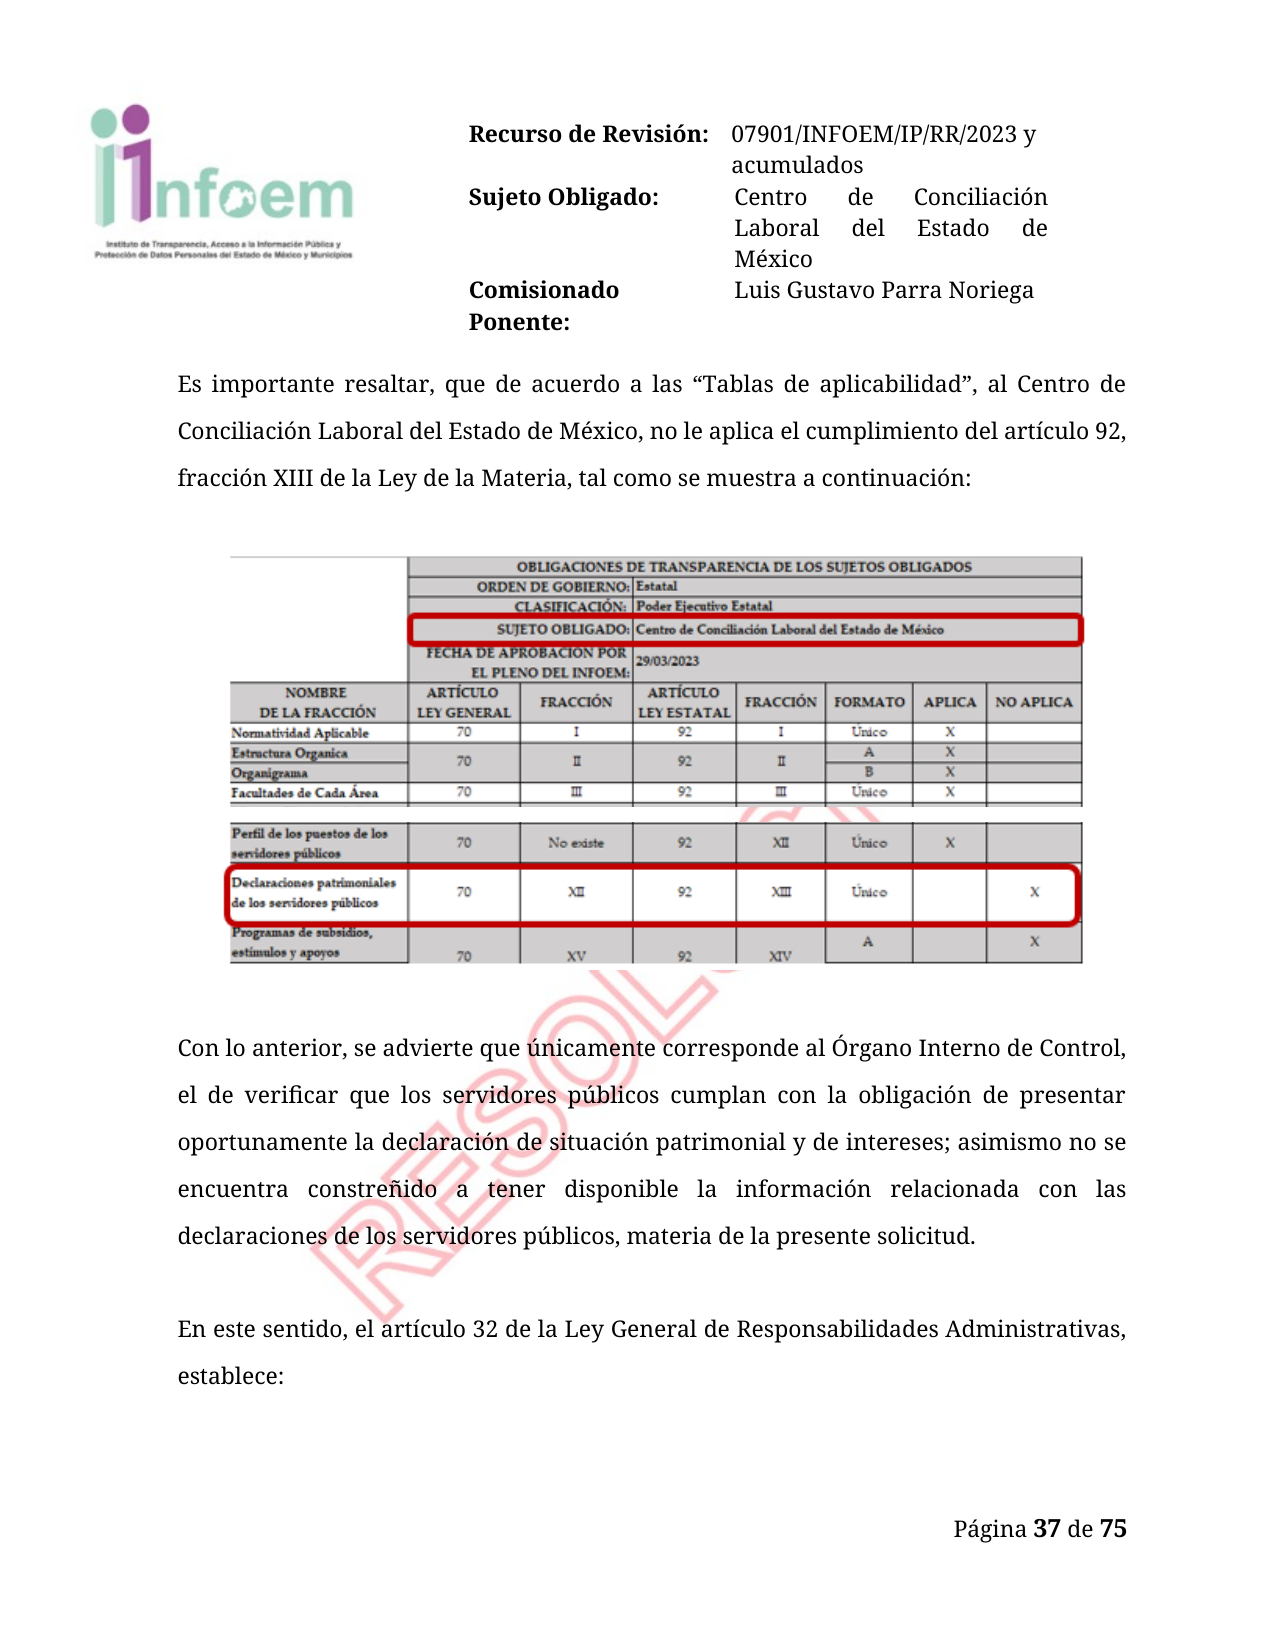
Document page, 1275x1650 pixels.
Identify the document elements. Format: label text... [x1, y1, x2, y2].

text En este sentido, el artículo 32 de la Ley General de Responsabilidades Administrativas, establece: [177, 1313, 1127, 1391]
text Con lo anterior, se advierte que únicamente corresponde al Órgano Interno de Control, el de verificar que los servidores públicos cumplan con la obligación de presentar oportunamente la declaración de situación patrimonial y de intereses; asimismo no se encuentra constreñido a tener disponible la información relacionada con las declaraciones de los servidores públicos, materia de la presente solicitud. [177, 1032, 1127, 1251]
text Es importante resaltar, que de acuerdo a las “Tablas de aplicabilidad”, al Centro de Conciliación Laboral del Estado de México, no le aplica el cumplimiento del artículo 92, fracción XIII de la Ley de la Materia, tal como se muestra a continuación: [177, 368, 1127, 493]
picture [0, 39, 1275, 1650]
